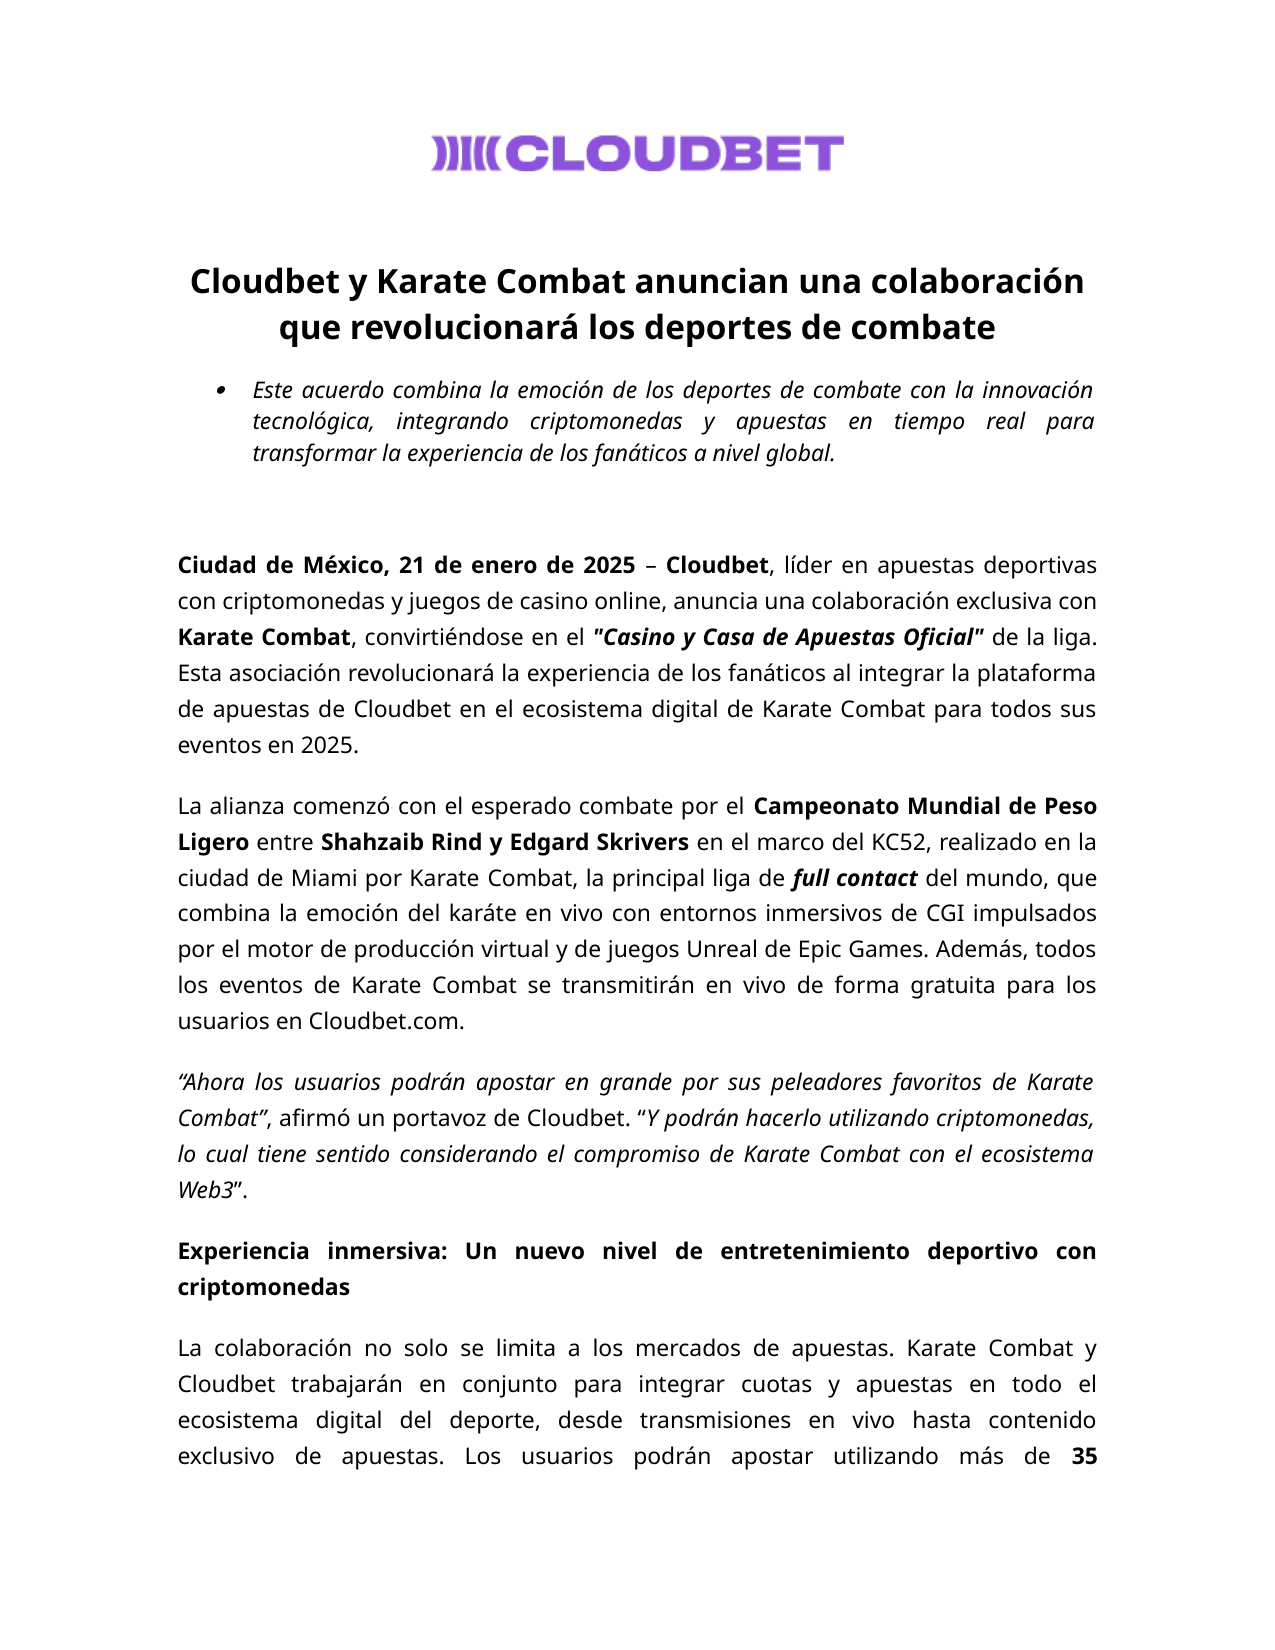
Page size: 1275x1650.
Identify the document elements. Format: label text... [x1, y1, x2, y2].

text Cloudbet y Karate Combat anuncian una colaboración que revolucionará los deportes de combate [177, 258, 1098, 349]
text “Ahora los usuarios podrán apostar en grande por sus peleadores favoritos de Karate Combat”, afirmó un portavoz de Cloudbet. “Y podrán hacerlo utilizando criptomonedas, lo cual tiene sentido considerando el compromiso de Karate Combat con el ecosistema Web3”. [177, 1066, 1098, 1205]
list Este acuerdo combina la emoción de los deportes de combate con la innovación tecnológica, integrando criptomonedas y apuestas en tiempo real para transformar la experiencia de los fanáticos a nivel global. [215, 374, 1098, 468]
picture [378, 73, 897, 234]
text Ciudad de México, 21 de enero de 2025 – Cloudbet, líder en apuestas deportivas con criptomonedas y juegos de casino online, anuncia una colaboración exclusiva con Karate Combat, convirtiéndose en el "Casino y Casa de Apuestas Oficial" de la liga. Esta asociación revolucionará la experiencia de los fanáticos al integrar la plataforma de apuestas de Cloudbet en el ecosistema digital de Karate Combat para todos sus eventos en 2025. [177, 549, 1098, 760]
text Experiencia inmersiva: Un nuevo nivel de entretenimiento deportivo con criptomonedas [177, 1235, 1098, 1302]
text La alianza comenzó con el esperado combate por el Campeonato Mundial de Peso Ligero entre Shahzaib Rind y Edgard Skrivers en el marco del KC52, realizado en la ciudad de Miami por Karate Combat, la principal liga de full contact del mundo, que combina la emoción del karáte en vivo con entornos inmersivos de CGI impulsados por el motor de producción virtual y de juegos Unreal de Epic Games. Además, todos los eventos de Karate Combat se transmitirán en vivo de forma gratuita para los usuarios en Cloudbet.com. [177, 789, 1098, 1036]
